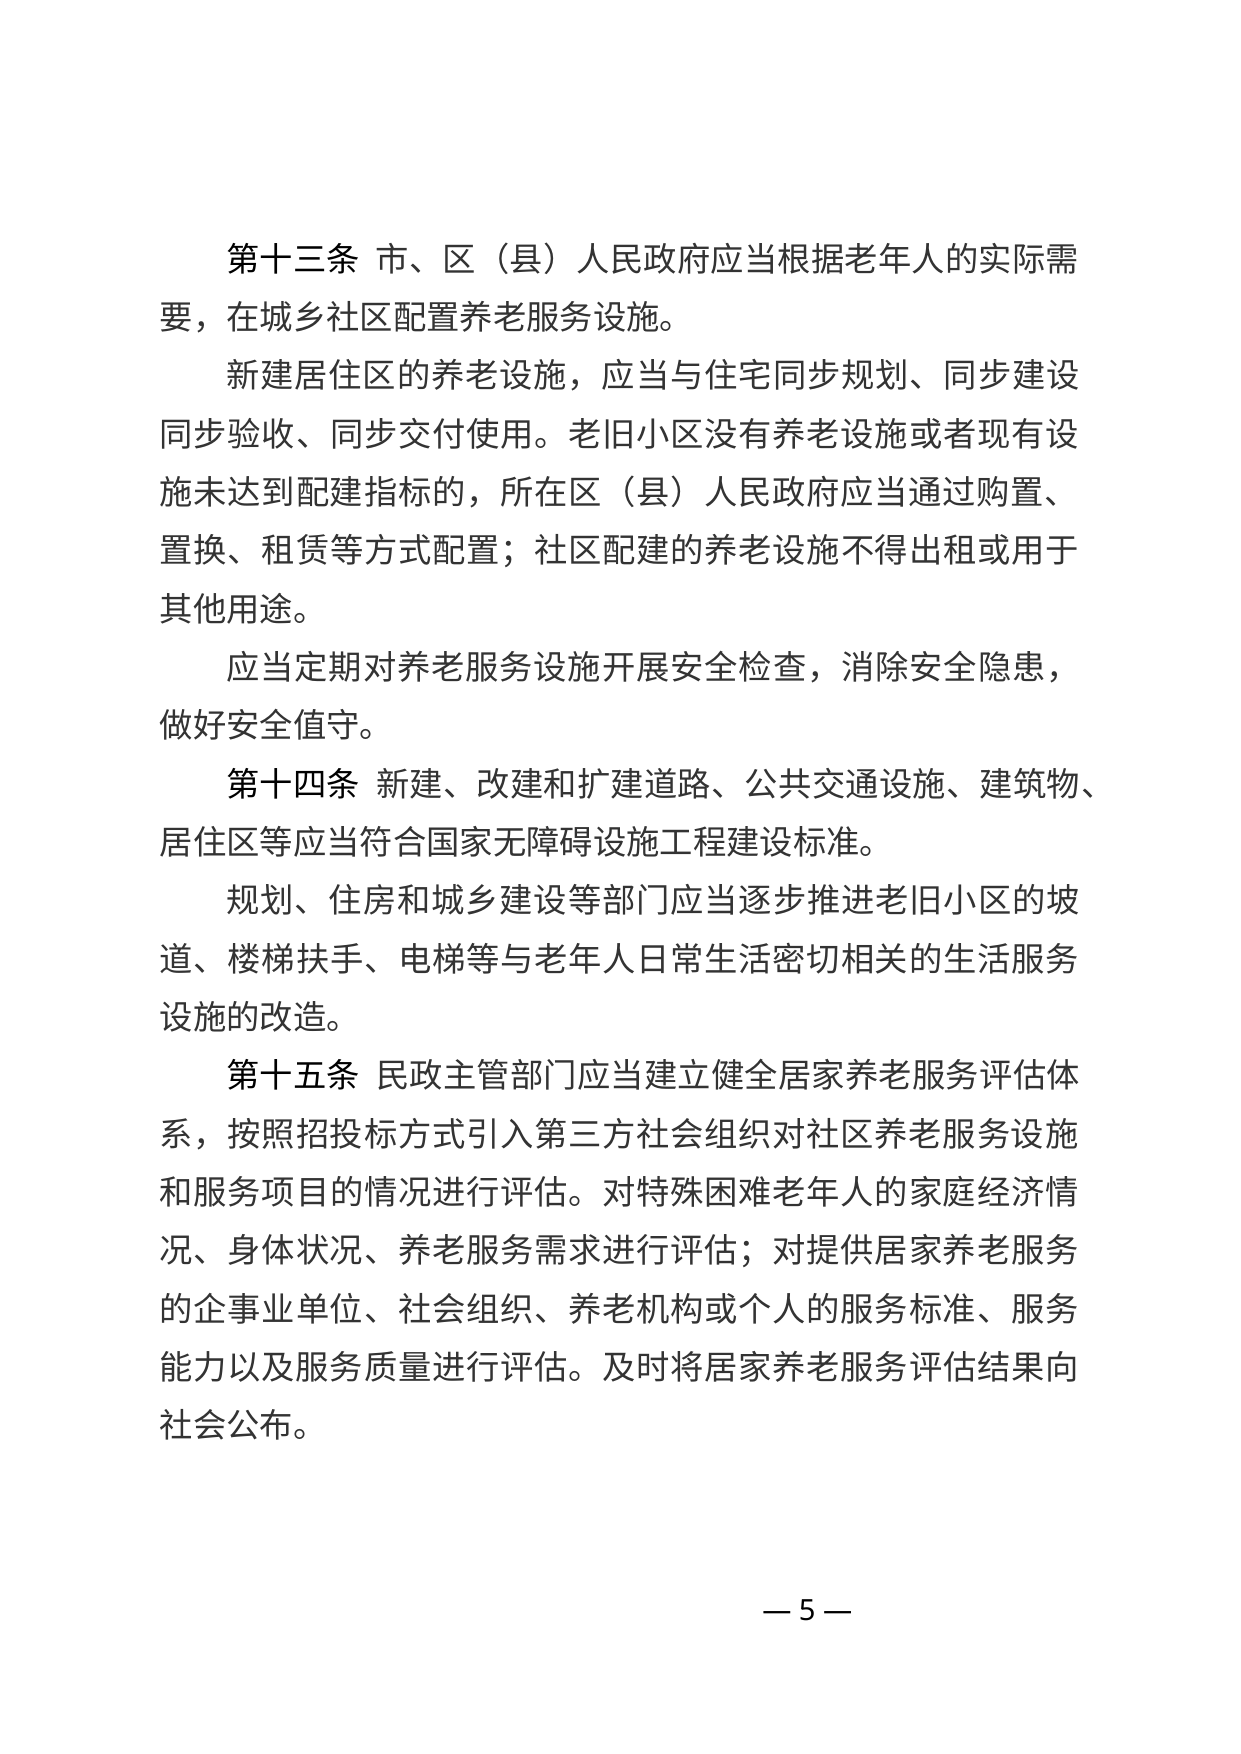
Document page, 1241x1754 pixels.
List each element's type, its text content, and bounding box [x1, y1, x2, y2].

text 新建居住区的养老设施，应当与住宅同步规划、同步建设、同步验收、同步交付使用。老旧小区没有养老设施或者现有设施未达到配建指标的，所在区（县）人民政府应当通过购置、置换、租赁等方式配置；社区配建的养老设施不得出租或用于其他用途。 [159, 341, 1081, 633]
text 第十五条 民政主管部门应当建立健全居家养老服务评估体系，按照招投标方式引入第三方社会组织对社区养老服务设施和服务项目的情况进行评估。对特殊困难老年人的家庭经济情况、身体状况、养老服务需求进行评估；对提供居家养老服务的企事业单位、社会组织、养老机构或个人的服务标准、服务能力以及服务质量进行评估。及时将居家养老服务评估结果向社会公布。 [159, 1041, 1081, 1449]
text 规划、住房和城乡建设等部门应当逐步推进老旧小区的坡道、楼梯扶手、电梯等与老年人日常生活密切相关的生活服务设施的改造。 [159, 866, 1081, 1041]
text 第十四条 新建、改建和扩建道路、公共交通设施、建筑物、居住区等应当符合国家无障碍设施工程建设标准。 [159, 749, 1081, 866]
text 应当定期对养老服务设施开展安全检查，消除安全隐患，做好安全值守。 [159, 633, 1081, 749]
text 第十三条 市、区（县）人民政府应当根据老年人的实际需要，在城乡社区配置养老服务设施。 [159, 224, 1081, 341]
